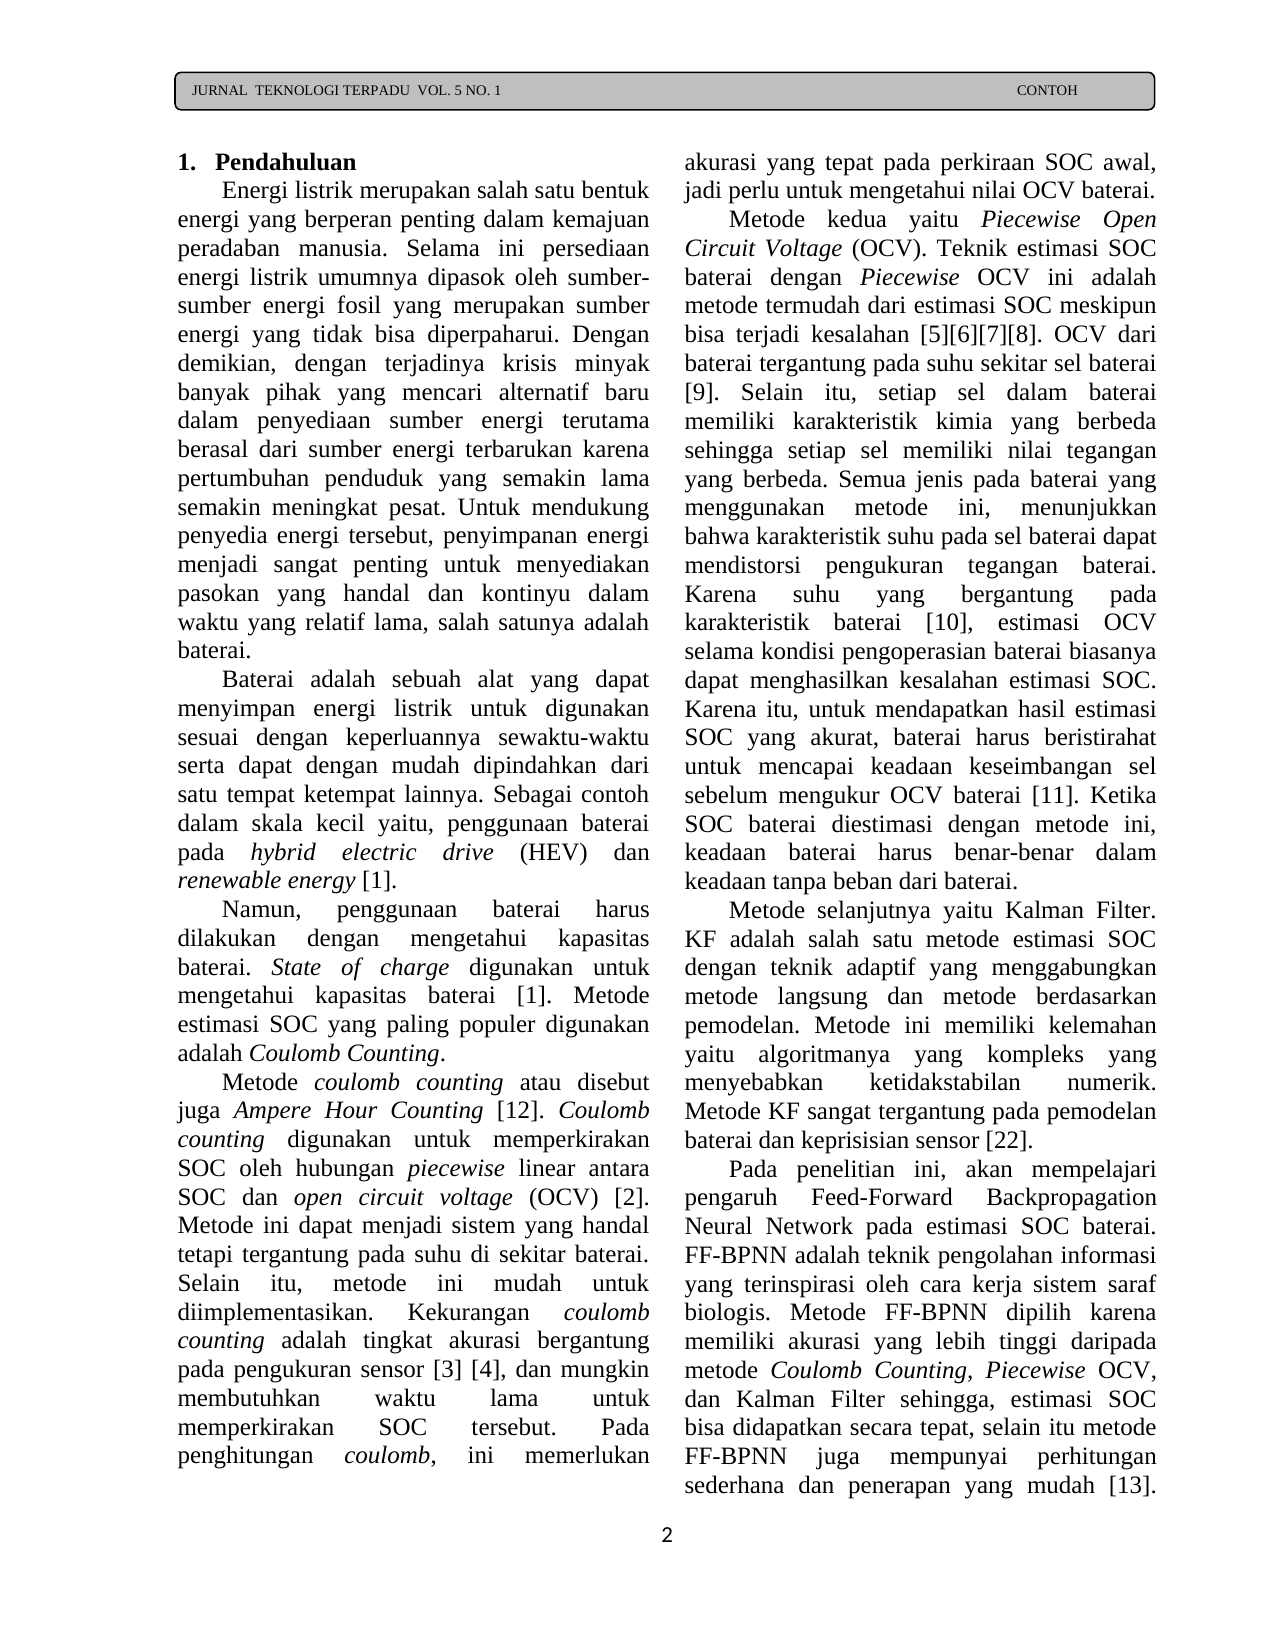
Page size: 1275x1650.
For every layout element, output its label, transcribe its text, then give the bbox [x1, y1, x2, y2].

list Metode coulomb counting atau disebut juga Ampere Hour Counting [12]. Coulomb counting digunakan untuk memperkirakan SOC oleh hubungan piecewise linear antara SOC dan open circuit voltage (OCV) [2]. Metode ini dapat menjadi sistem yang handal tetapi tergantung pada suhu di sekitar baterai. Selain itu, metode ini mudah untuk diimplementasikan. Kekurangan coulomb counting adalah tingkat akurasi bergantung pada pengukuran sensor [3] [4], dan mungkin membutuhkan waktu lama untuk memperkirakan SOC tersebut. Pada penghitungan coulomb, ini memerlukan akurasi yang tepat pada perkiraan SOC awal, jadi perlu untuk mengetahui nilai OCV baterai. [177, 1067, 650, 1469]
list Pendahuluan [177, 147, 650, 176]
list Metode kedua yaitu Piecewise Open Circuit Voltage (OCV). Teknik estimasi SOC baterai dengan Piecewise OCV ini adalah metode termudah dari estimasi SOC meskipun bisa terjadi kesalahan [5][6][7][8]. OCV dari baterai tergantung pada suhu sekitar sel baterai [9]. Selain itu, setiap sel dalam baterai memiliki karakteristik kimia yang berbeda sehingga setiap sel memiliki nilai tegangan yang berbeda. Semua jenis pada baterai yang menggunakan metode ini, menunjukkan bahwa karakteristik suhu pada sel baterai dapat mendistorsi pengukuran tegangan baterai. Karena suhu yang bergantung pada karakteristik baterai [10], estimasi OCV selama kondisi pengoperasian baterai biasanya dapat menghasilkan kesalahan estimasi SOC. Karena itu, untuk mendapatkan hasil estimasi SOC yang akurat, baterai harus beristirahat untuk mencapai keadaan keseimbangan sel sebelum mengukur OCV baterai [11]. Ketika SOC baterai diestimasi dengan metode ini, keadaan baterai harus benar-benar dalam keadaan tanpa beban dari baterai. [684, 204, 1157, 895]
list Namun, penggunaan baterai harus dilakukan dengan mengetahui kapasitas baterai. State of charge digunakan untuk mengetahui kapasitas baterai [1]. Metode estimasi SOC yang paling populer digunakan adalah Coulomb Counting. [177, 894, 650, 1067]
list Energi listrik merupakan salah satu bentuk energi yang berperan penting dalam kemajuan peradaban manusia. Selama ini persediaan energi listrik umumnya dipasok oleh sumber-sumber energi fosil yang merupakan sumber energi yang tidak bisa diperpaharui. Dengan demikian, dengan terjadinya krisis minyak banyak pihak yang mencari alternatif baru dalam penyediaan sumber energi terutama berasal dari sumber energi terbarukan karena pertumbuhan penduduk yang semakin lama semakin meningkat pesat. Untuk mendukung penyedia energi tersebut, penyimpanan energi menjadi sangat penting untuk menyediakan pasokan yang handal dan kontinyu dalam waktu yang relatif lama, salah satunya adalah baterai. [177, 176, 650, 664]
list Baterai adalah sebuah alat yang dapat menyimpan energi listrik untuk digunakan sesuai dengan keperluannya sewaktu-waktu serta dapat dengan mudah dipindahkan dari satu tempat ketempat lainnya. Sebagai contoh dalam skala kecil yaitu, penggunaan baterai pada hybrid electric drive (HEV) dan renewable energy [1]. [177, 664, 650, 894]
list Metode selanjutnya yaitu Kalman Filter. KF adalah salah satu metode estimasi SOC dengan teknik adaptif yang menggabungkan metode langsung dan metode berdasarkan pemodelan. Metode ini memiliki kelemahan yaitu algoritmanya yang kompleks yang menyebabkan ketidakstabilan numerik. Metode KF sangat tergantung pada pemodelan baterai dan keprisisian sensor [22]. [684, 895, 1157, 1154]
